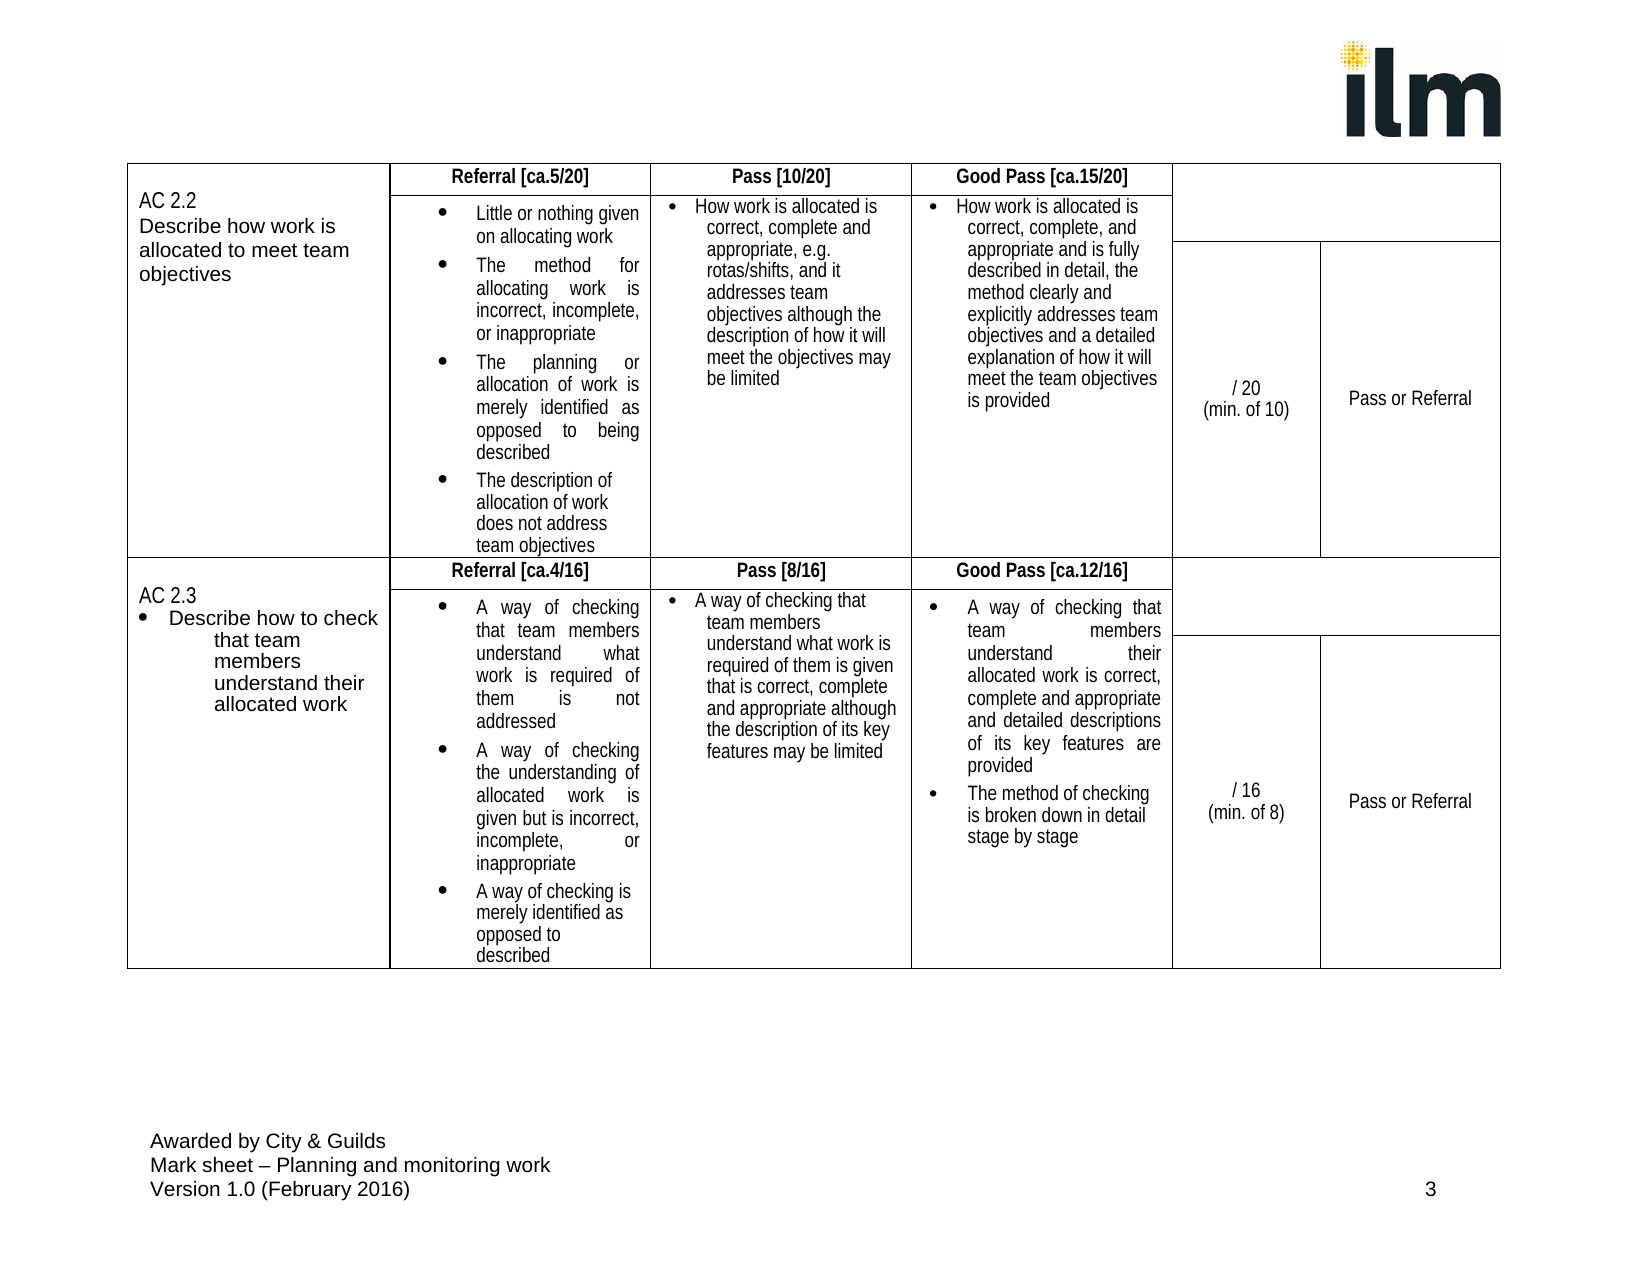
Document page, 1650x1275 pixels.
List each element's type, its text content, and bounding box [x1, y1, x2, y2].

table_header Good Pass [ca.15/20] [912, 164, 1172, 195]
table_cell / 20 (min. of 10) [1173, 242, 1320, 557]
table_cell Good Pass [ca.12/16] [912, 558, 1172, 589]
table_cell Little or nothing given on allocating work The method for allocating work is incorrect, incomplete, or inappropriate The planning or allocation of work is merely identified as opposed to being described The description of allocation of work does not address team objectives [391, 196, 650, 557]
table_cell A way of checking that team members understand what work is required of them is not addressed A way of checking the understanding of allocated work is given but is incorrect, incomplete, or inappropriate A way of checking is merely identified as opposed to described [391, 590, 650, 967]
table_header Pass [10/20] [651, 164, 911, 195]
table_header AC 2.2 Describe how work is allocated to meet team objectives [128, 164, 389, 557]
table_cell Pass [8/16] [651, 558, 911, 589]
table_cell / 16 (min. of 8) [1173, 636, 1320, 967]
table_cell [1173, 558, 1500, 635]
table_cell How work is allocated is correct, complete and appropriate, e.g. rotas/shifts, and it addresses team objectives although the description of how it will meet the objectives may be limited [651, 196, 911, 557]
table_header [1173, 164, 1500, 241]
table_cell A way of checking that team members understand what work is required of them is given that is correct, complete and appropriate although the description of its key features may be limited [651, 590, 911, 967]
table_header Referral [ca.5/20] [391, 164, 650, 195]
table_cell Referral [ca.4/16] [391, 558, 650, 589]
picture [1340, 41, 1501, 137]
table_cell Pass or Referral [1321, 242, 1500, 557]
table_cell AC 2.3 Describe how to check that team members understand their allocated work [128, 558, 389, 967]
table_cell A way of checking that team members understand their allocated work is correct, complete and appropriate and detailed descriptions of its key features are provided The method of checking is broken down in detail stage by stage [912, 590, 1172, 967]
table_cell How work is allocated is correct, complete, and appropriate and is fully described in detail, the method clearly and explicitly addresses team objectives and a detailed explanation of how it will meet the team objectives is provided [912, 196, 1172, 557]
table_cell Pass or Referral [1321, 636, 1500, 967]
